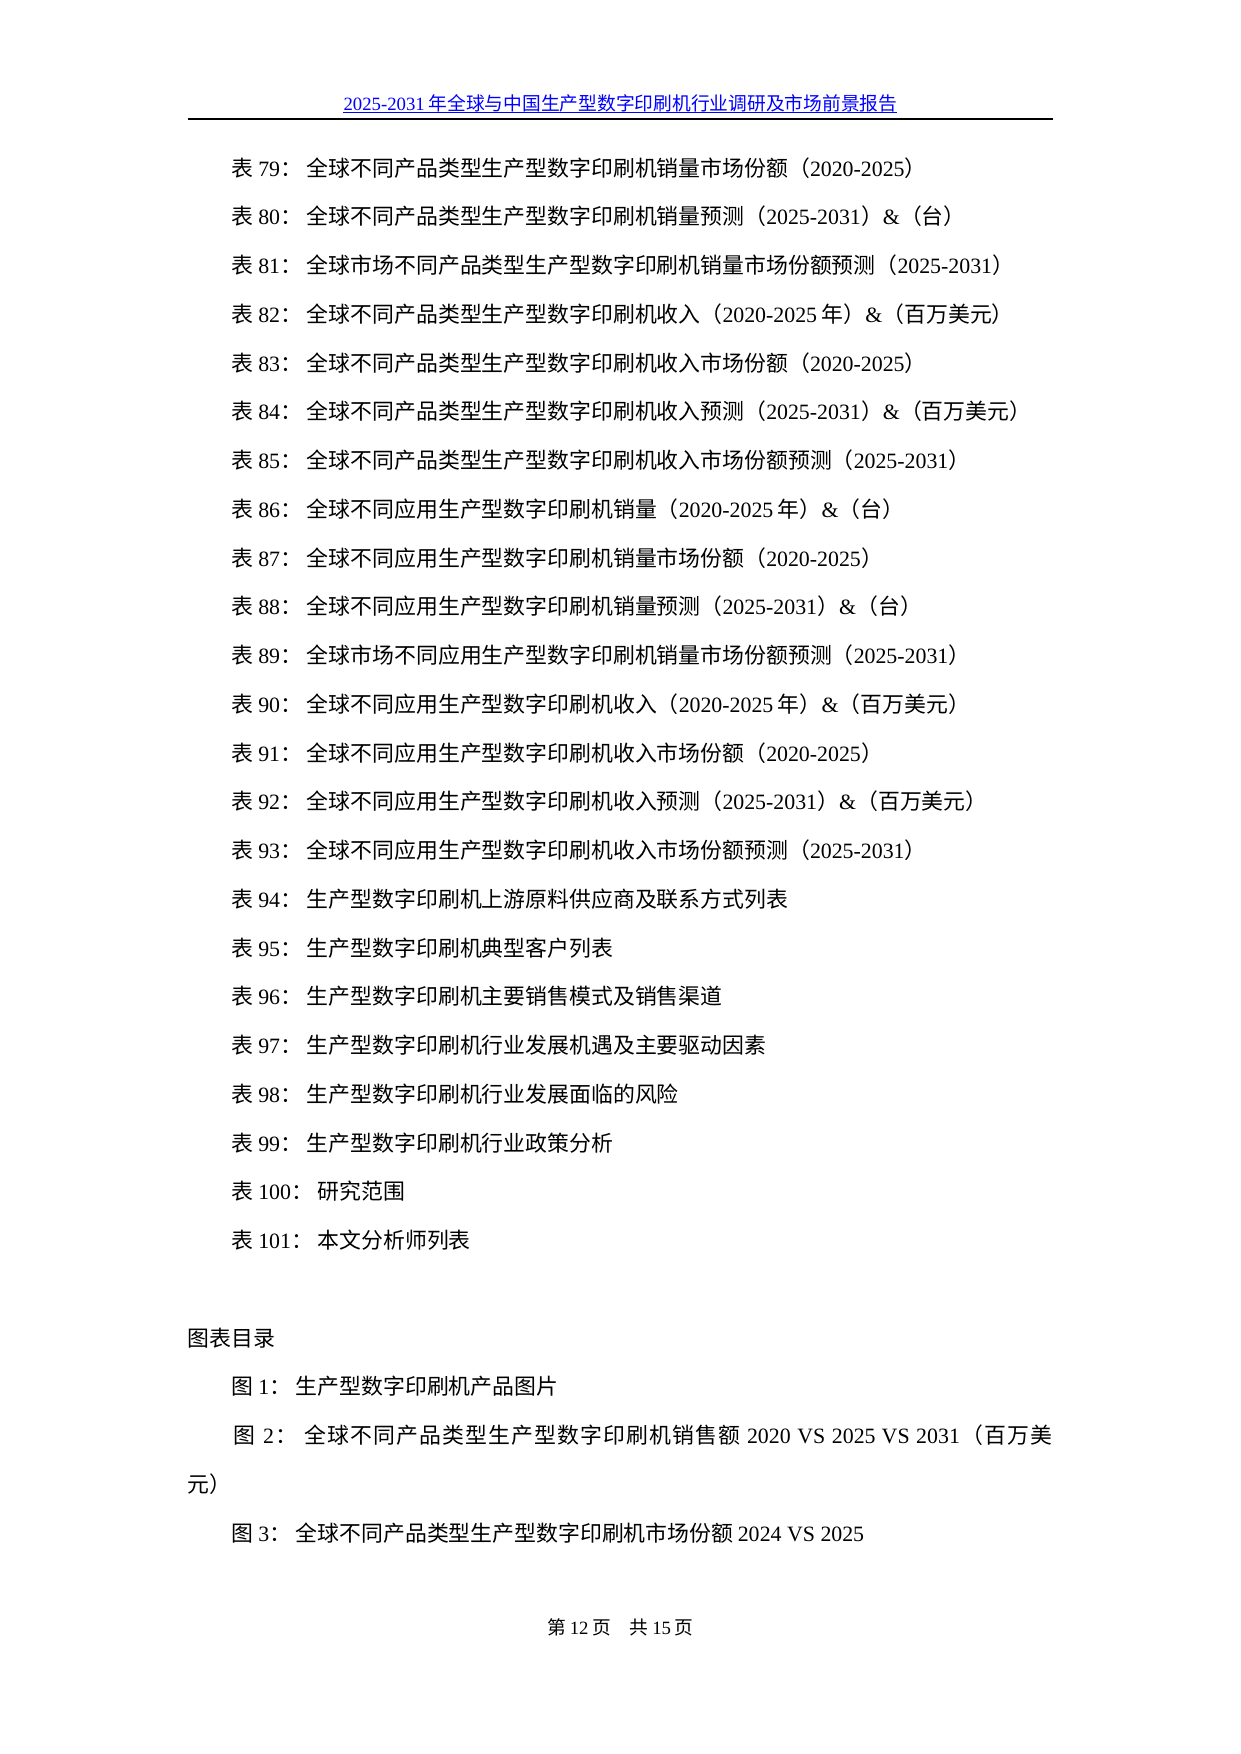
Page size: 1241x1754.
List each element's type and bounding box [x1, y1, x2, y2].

text [187, 150, 1053, 1548]
